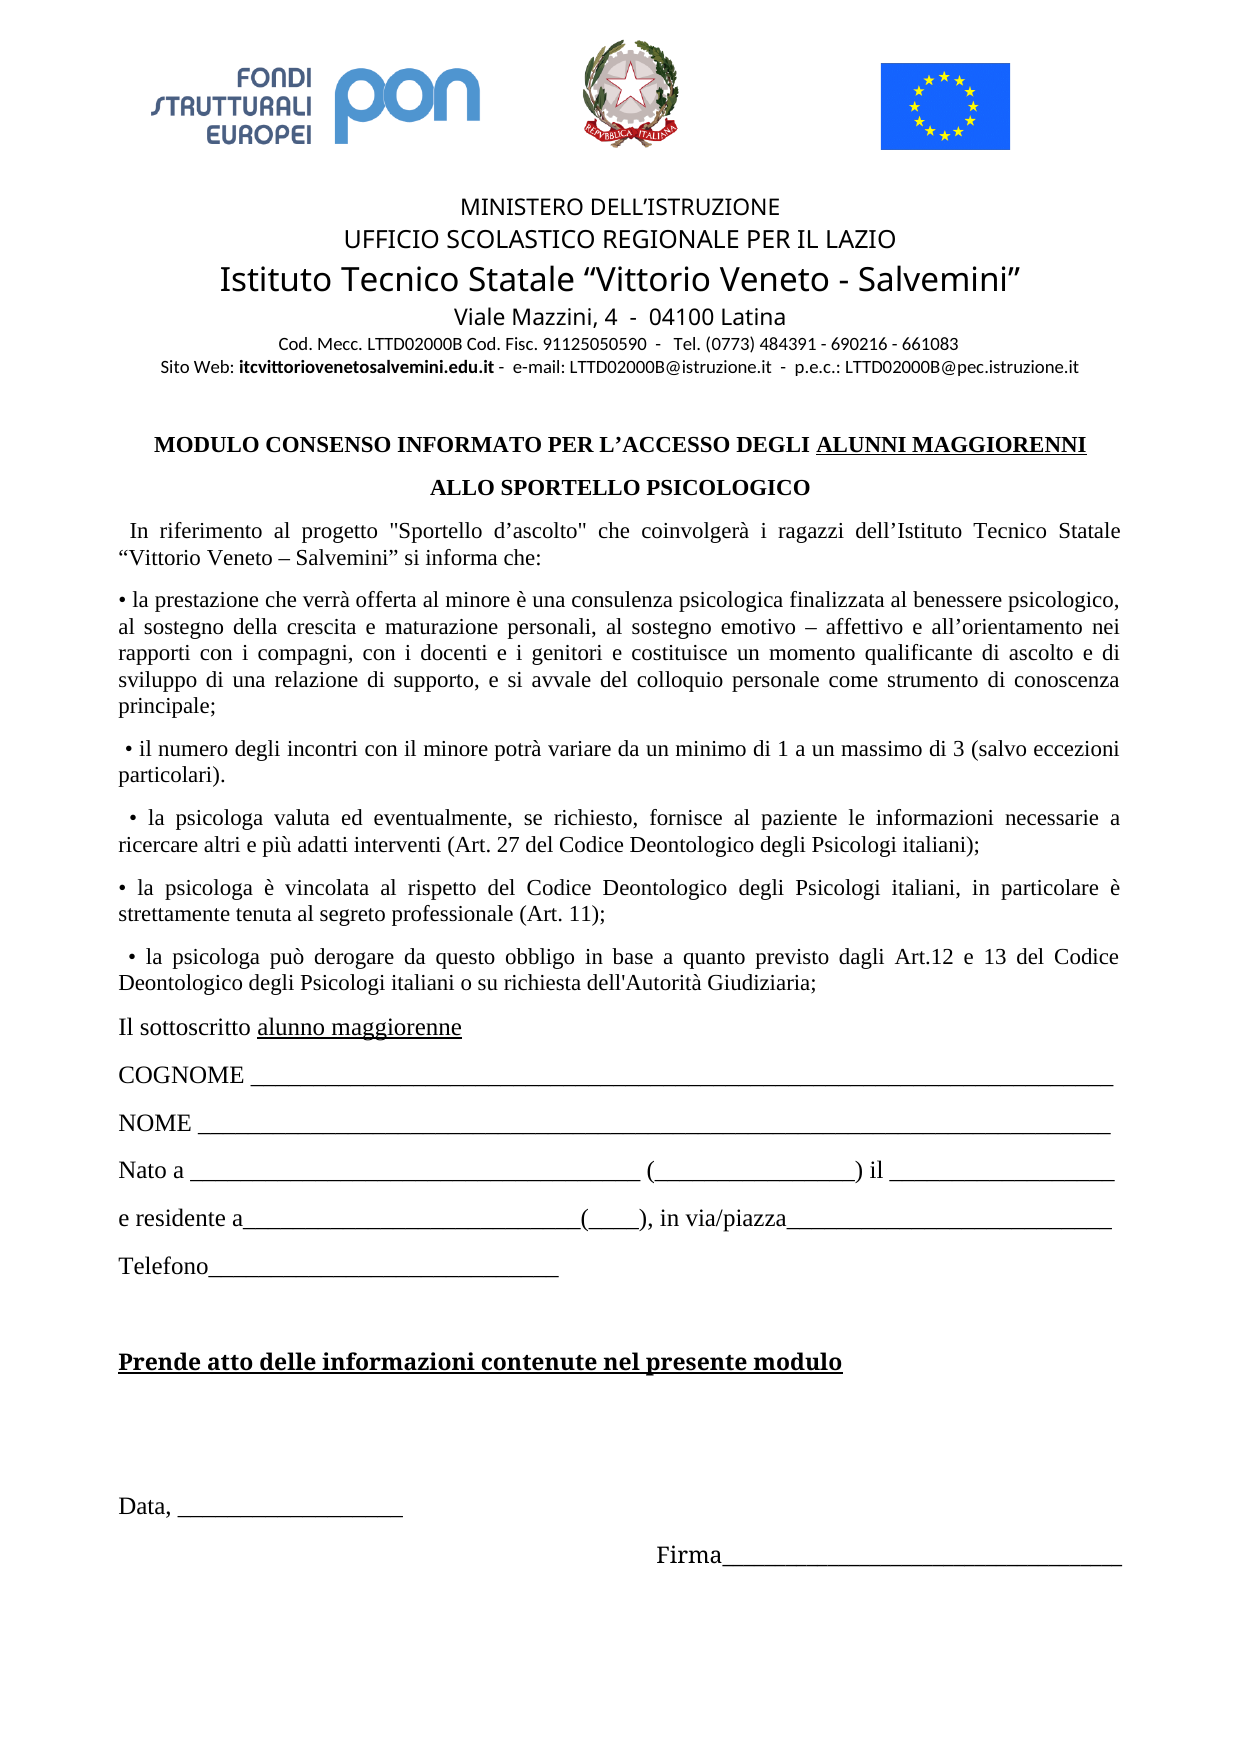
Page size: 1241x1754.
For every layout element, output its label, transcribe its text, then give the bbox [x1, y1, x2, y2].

subtitle UFFICIO SCOLASTICO REGIONALE PER IL LAZIO [118, 222, 1122, 256]
text Viale Mazzini, 4 - 04100 Latina [118, 301, 1122, 333]
picture [880, 63, 1011, 150]
picture [580, 37, 681, 150]
picture [145, 63, 491, 152]
text Il sottoscritto alunno maggiorenne [118, 1012, 1122, 1041]
text • la prestazione che verrà offerta al minore è una consulenza psicologica finalizzata al benessere psicologico, al sostegno della crescita e maturazione personali, al sostegno emotivo – affettivo e all’orientamento nei rapporti con i compagni, con i docenti e i genitori e costituisce un momento qualificante di ascolto e di sviluppo di una relazione di supporto, e si avvale del colloquio personale come strumento di conoscenza principale; [118, 587, 1122, 718]
text Sito Web: itcvittoriovenetosalvemini.edu.it - e-mail: LTTD02000B@istruzione.it - p.e.c.: LTTD02000B@pec.istruzione.it [118, 356, 1122, 378]
text • il numero degli incontri con il minore potrà variare da un minimo di 1 a un massimo di 3 (salvo eccezioni particolari). [118, 735, 1122, 788]
text Prende atto delle informazioni contenute nel presente modulo [118, 1346, 1122, 1377]
text Firma______________________________________ [118, 1539, 1122, 1570]
text Istituto Tecnico Statale “Vittorio Veneto - Salvemini” [118, 256, 1122, 301]
text MINISTERO DELL’ISTRUZIONE [118, 191, 1122, 222]
text Nato a ____________________________________ (________________) il __________________ [118, 1156, 1122, 1184]
text • la psicologa è vincolata al rispetto del Codice Deontologico degli Psicologi italiani, in particolare è strettamente tenuta al segreto professionale (Art. 11); [118, 874, 1122, 926]
text COGNOME _____________________________________________________________________ [118, 1060, 1122, 1089]
text ALLO SPORTELLO PSICOLOGICO [118, 474, 1122, 501]
text Data, __________________ [118, 1491, 1122, 1520]
subtitle Cod. Mecc. LTTD02000B Cod. Fisc. 91125050590 - Tel. (0773) 484391 - 690216 - 661083 [118, 333, 1122, 356]
text • la psicologa valuta ed eventualmente, se richiesto, fornisce al paziente le informazioni necessarie a ricercare altri e più adatti interventi (Art. 27 del Codice Deontologico degli Psicologi italiani); [118, 804, 1122, 857]
text • la psicologa può derogare da questo obbligo in base a quanto previsto dagli Art.12 e 13 del Codice Deontologico degli Psicologi italiani o su richiesta dell'Autorità Giudiziaria; [118, 943, 1122, 996]
text NOME _________________________________________________________________________ [118, 1108, 1122, 1137]
text e residente a___________________________(____), in via/piazza__________________________ [118, 1203, 1122, 1232]
text Telefono____________________________ [118, 1251, 1122, 1280]
text In riferimento al progetto "Sportello d’ascolto" che coinvolgerà i ragazzi dell’Istituto Tecnico Statale “Vittorio Veneto – Salvemini” si informa che: [118, 517, 1122, 570]
text MODULO CONSENSO INFORMATO PER L’ACCESSO DEGLI ALUNNI MAGGIORENNI [118, 431, 1122, 457]
